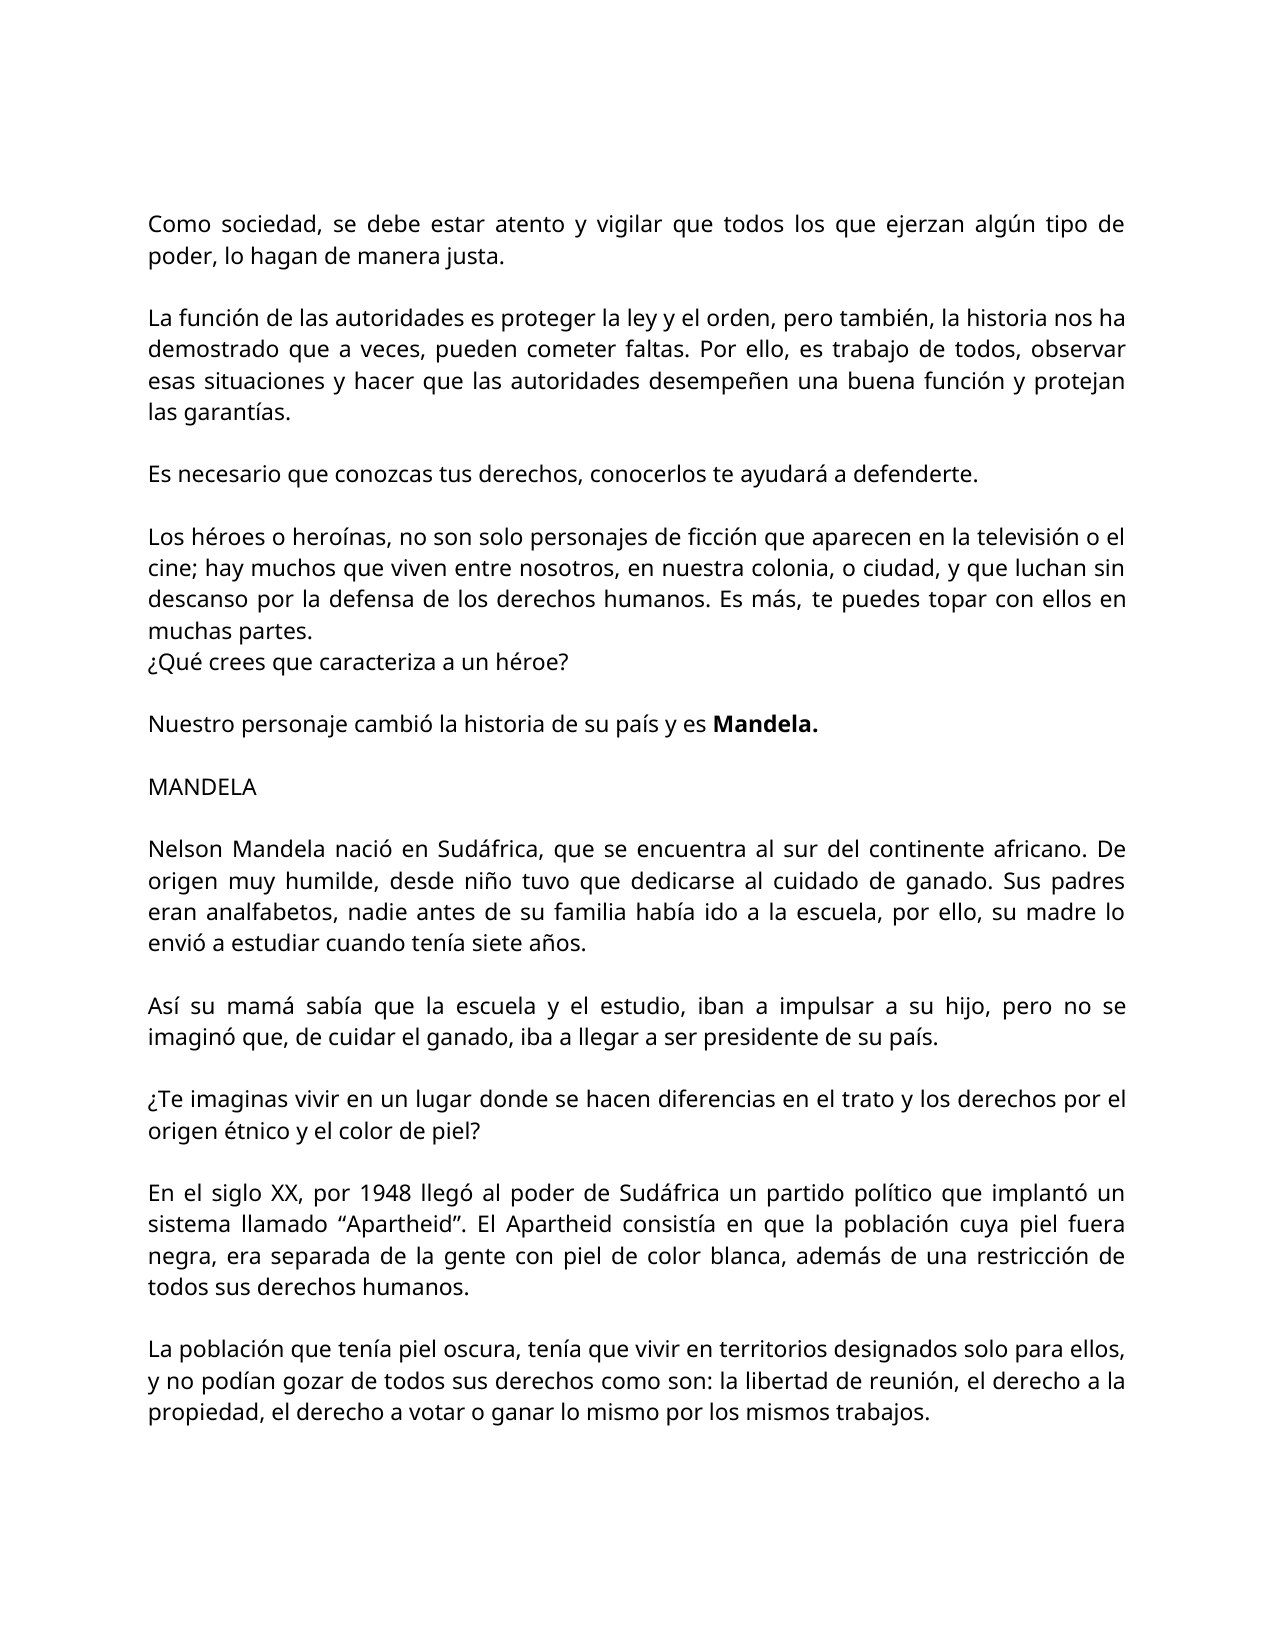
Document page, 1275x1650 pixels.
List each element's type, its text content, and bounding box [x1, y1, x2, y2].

text Así su mamá sabía que la escuela y el estudio, iban a impulsar a su hijo, pero no se imaginó que, de cuidar el ganado, iba a llegar a ser presidente de su país. [148, 990, 1127, 1052]
text La función de las autoridades es proteger la ley y el orden, pero también, la historia nos ha demostrado que a veces, pueden cometer faltas. Por ello, es trabajo de todos, observar esas situaciones y hacer que las autoridades desempeñen una buena función y protejan las garantías. [148, 302, 1127, 427]
text Como sociedad, se debe estar atento y vigilar que todos los que ejerzan algún tipo de poder, lo hagan de manera justa. [148, 208, 1127, 271]
text MANDELA [148, 771, 1127, 802]
text Es necesario que conozcas tus derechos, conocerlos te ayudará a defenderte. [148, 458, 1127, 490]
text En el siglo XX, por 1948 llegó al poder de Sudáfrica un partido político que implantó un sistema llamado “Apartheid”. El Apartheid consistía en que la población cuya piel fuera negra, era separada de la gente con piel de color blanca, además de una restricción de todos sus derechos humanos. [148, 1177, 1127, 1302]
text ¿Qué crees que caracteriza a un héroe? [148, 646, 1127, 677]
text Los héroes o heroínas, no son solo personajes de ficción que aparecen en la televisión o el cine; hay muchos que viven entre nosotros, en nuestra colonia, o ciudad, y que luchan sin descanso por la defensa de los derechos humanos. Es más, te puedes topar con ellos en muchas partes. [148, 521, 1127, 646]
text Nelson Mandela nació en Sudáfrica, que se encuentra al sur del continente africano. De origen muy humilde, desde niño tuvo que dedicarse al cuidado de ganado. Sus padres eran analfabetos, nadie antes de su familia había ido a la escuela, por ello, su madre lo envió a estudiar cuando tenía siete años. [148, 833, 1127, 958]
text ¿Te imaginas vivir en un lugar donde se hacen diferencias en el trato y los derechos por el origen étnico y el color de piel? [148, 1083, 1127, 1146]
text La población que tenía piel oscura, tenía que vivir en territorios designados solo para ellos, y no podían gozar de todos sus derechos como son: la libertad de reunión, el derecho a la propiedad, el derecho a votar o ganar lo mismo por los mismos trabajos. [148, 1333, 1127, 1427]
text Nuestro personaje cambió la historia de su país y es Mandela. [148, 708, 1127, 740]
